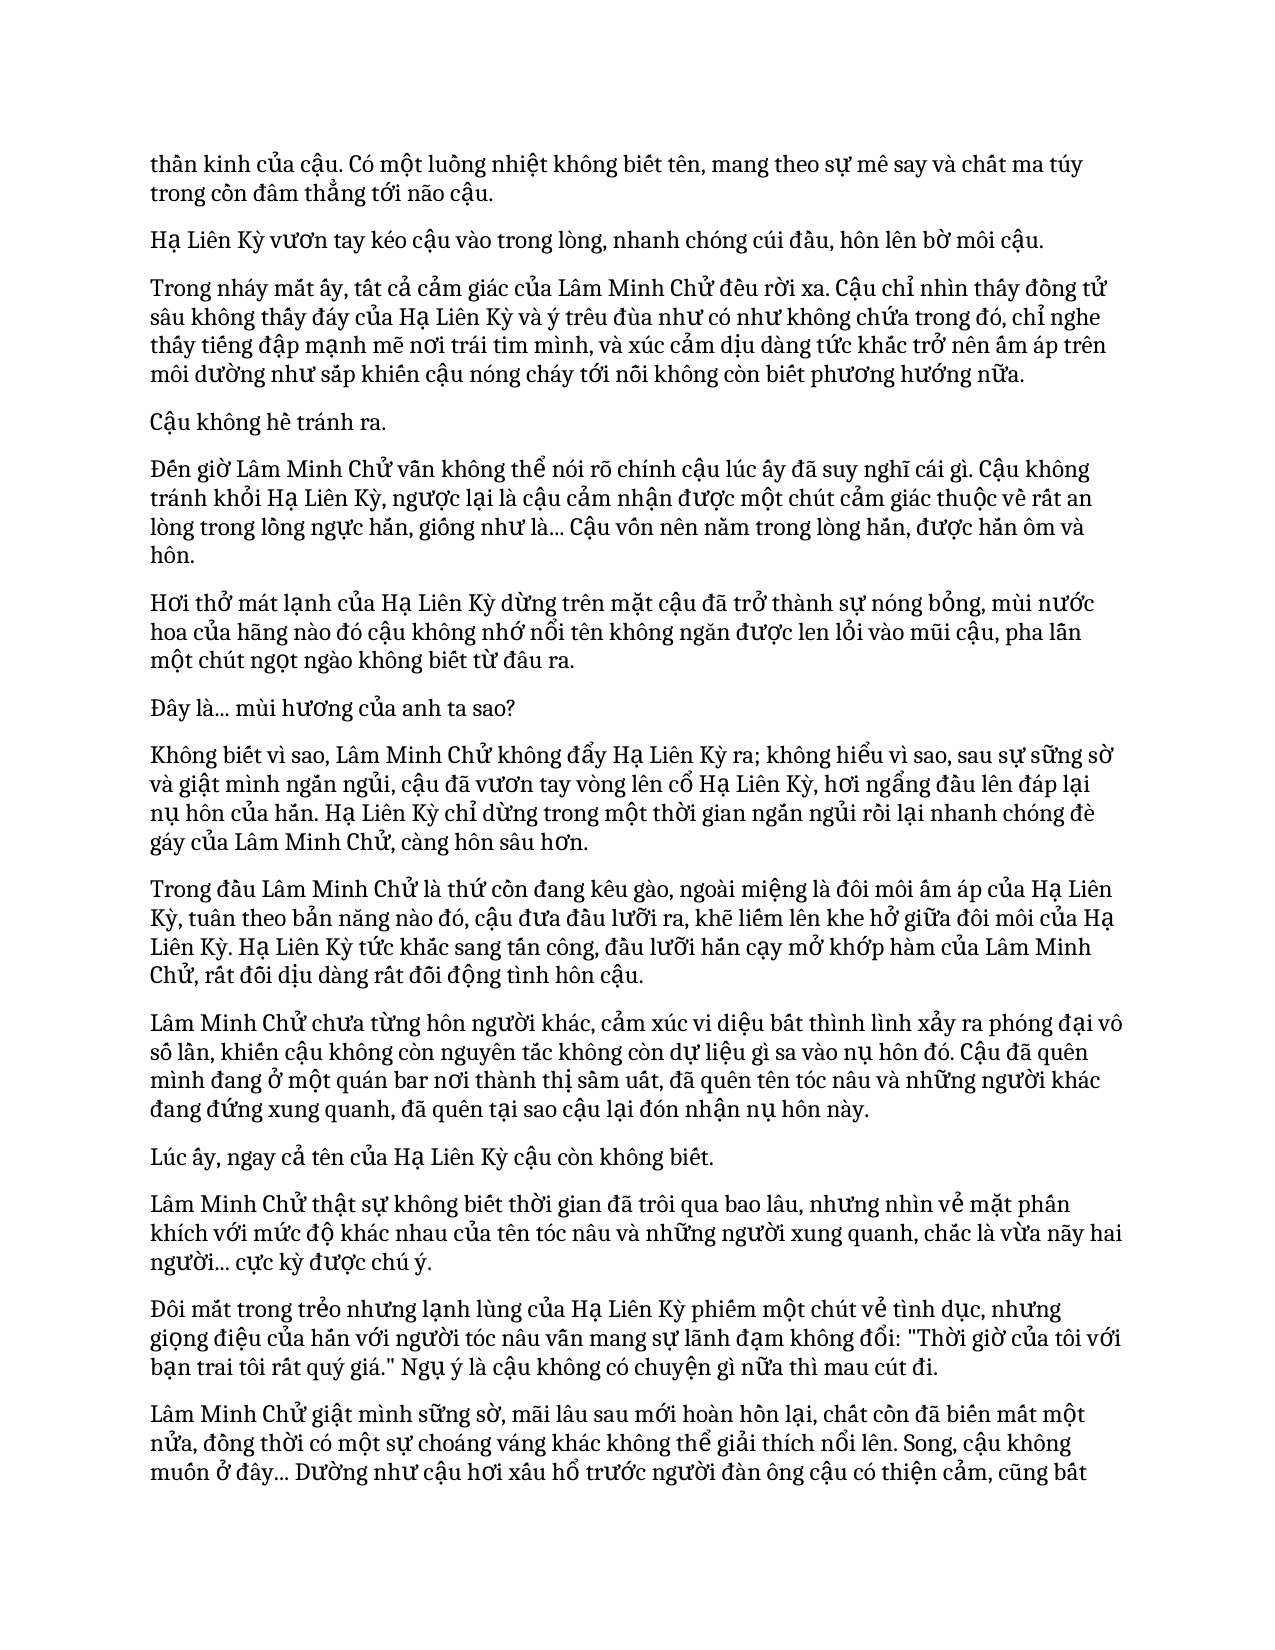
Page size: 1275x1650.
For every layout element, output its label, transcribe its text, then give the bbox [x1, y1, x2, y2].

text Cậu không hề tránh ra. [150, 407, 1125, 436]
text Lâm Minh Chử thật sự không biết thời gian đã trôi qua bao lâu, nhưng nhìn vẻ mặt phấn khích với mức độ khác nhau của tên tóc nâu và những người xung quanh, chắc là vừa nãy hai người... cực kỳ được chú ý. [150, 1190, 1125, 1276]
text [150, 1400, 1125, 1486]
text Lâm Minh Chử chưa từng hôn người khác, cảm xúc vi diệu bất thình lình xảy ra phóng đại vô số lần, khiến cậu không còn nguyên tắc không còn dự liệu gì sa vào nụ hôn đó. Cậu đã quên mình đang ở một quán bar nơi thành thị sầm uất, đã quên tên tóc nâu và những người khác đang đứng xung quanh, đã quên tại sao cậu lại đón nhận nụ hôn này. [150, 1009, 1125, 1124]
text Đôi mắt trong trẻo nhưng lạnh lùng của Hạ Liên Kỳ phiếm một chút vẻ tình dục, nhưng giọng điệu của hắn với người tóc nâu vẫn mang sự lãnh đạm không đổi: "Thời giờ của tôi với bạn trai tôi rất quý giá." Ngụ ý là cậu không có chuyện gì nữa thì mau cút đi. [150, 1295, 1125, 1381]
text Đến giờ Lâm Minh Chử vẫn không thể nói rõ chính cậu lúc ấy đã suy nghĩ cái gì. Cậu không tránh khỏi Hạ Liên Kỳ, ngược lại là cậu cảm nhận được một chút cảm giác thuộc về rất an lòng trong lồng ngực hắn, giống như là... Cậu vốn nên nằm trong lòng hắn, được hắn ôm và hôn. [150, 455, 1125, 570]
text Lúc ấy, ngay cả tên của Hạ Liên Kỳ cậu còn không biết. [150, 1142, 1125, 1171]
text Hạ Liên Kỳ vươn tay kéo cậu vào trong lòng, nhanh chóng cúi đầu, hôn lên bờ môi cậu. [150, 226, 1125, 255]
text Đây là... mùi hương của anh ta sao? [150, 694, 1125, 722]
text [150, 150, 1125, 207]
text Trong đầu Lâm Minh Chử là thứ cồn đang kêu gào, ngoài miệng là đôi môi ấm áp của Hạ Liên Kỳ, tuân theo bản năng nào đó, cậu đưa đầu lưỡi ra, khẽ liếm lên khe hở giữa đôi môi của Hạ Liên Kỳ. Hạ Liên Kỳ tức khắc sang tấn công, đầu lưỡi hắn cạy mở khớp hàm của Lâm Minh Chử, rất đỗi dịu dàng rất đỗi động tình hôn cậu. [150, 875, 1125, 990]
text Hơi thở mát lạnh của Hạ Liên Kỳ dừng trên mặt cậu đã trở thành sự nóng bỏng, mùi nước hoa của hãng nào đó cậu không nhớ nổi tên không ngăn được len lỏi vào mũi cậu, pha lẫn một chút ngọt ngào không biết từ đâu ra. [150, 589, 1125, 675]
text Trong nháy mắt ấy, tất cả cảm giác của Lâm Minh Chử đều rời xa. Cậu chỉ nhìn thấy đồng tử sâu không thấy đáy của Hạ Liên Kỳ và ý trêu đùa như có như không chứa trong đó, chỉ nghe thấy tiếng đập mạnh mẽ nơi trái tim mình, và xúc cảm dịu dàng tức khắc trở nên ấm áp trên môi dường như sắp khiến cậu nóng cháy tới nỗi không còn biết phương hướng nữa. [150, 274, 1125, 389]
text Không biết vì sao, Lâm Minh Chử không đẩy Hạ Liên Kỳ ra; không hiểu vì sao, sau sự sững sờ và giật mình ngắn ngủi, cậu đã vươn tay vòng lên cổ Hạ Liên Kỳ, hơi ngẩng đầu lên đáp lại nụ hôn của hắn. Hạ Liên Kỳ chỉ dừng trong một thời gian ngắn ngủi rồi lại nhanh chóng đè gáy của Lâm Minh Chử, càng hôn sâu hơn. [150, 741, 1125, 856]
